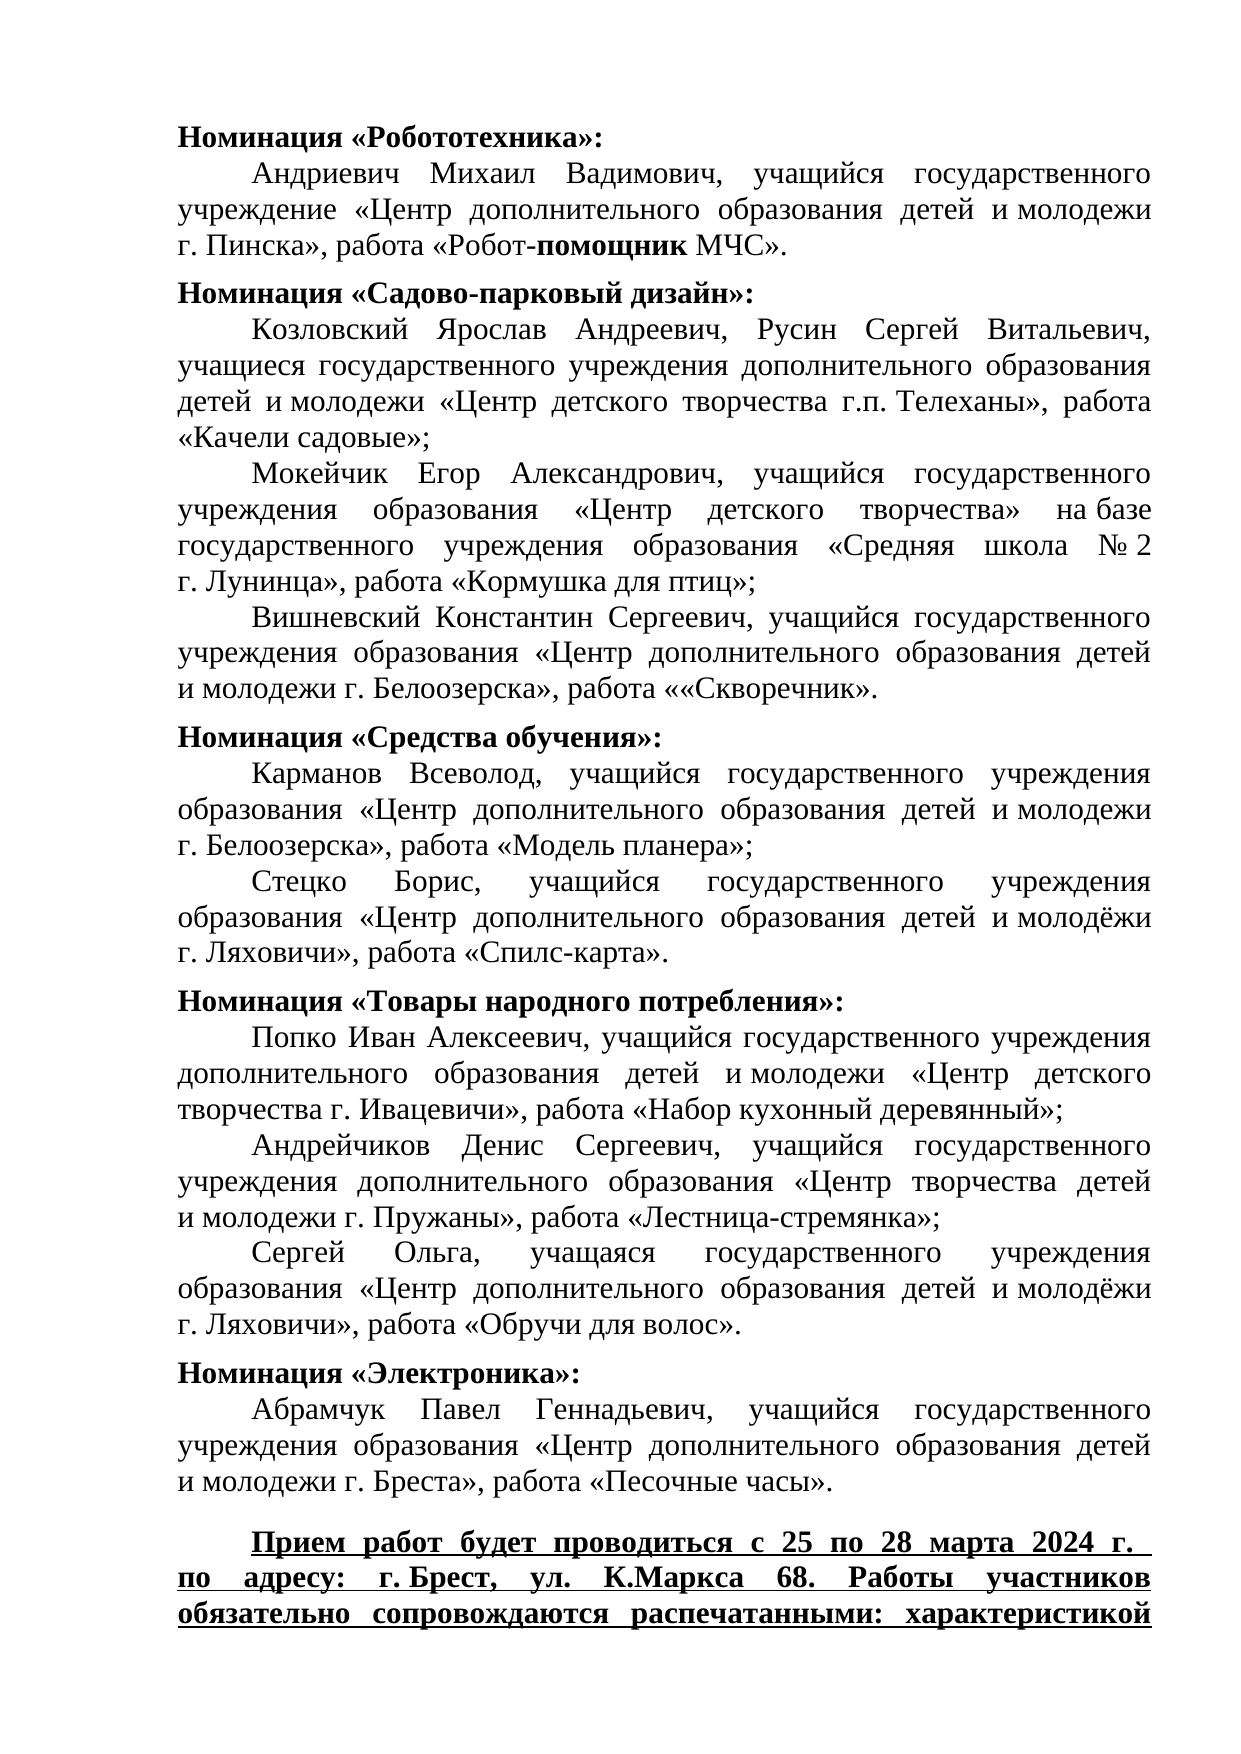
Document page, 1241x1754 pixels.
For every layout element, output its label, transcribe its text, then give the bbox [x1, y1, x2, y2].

text Вишневский Константин Сергеевич, учащийся государственного учреждения образования «Центр дополнительного образования детей и молодежи г. Белоозерска», работа ««Скворечник». [177, 598, 1152, 706]
text Сергей Ольга, учащаяся государственного учреждения образования «Центр дополнительного образования детей и молодёжи г. Ляховичи», работа «Обручи для волос». [177, 1234, 1152, 1342]
text Номинация «Садово-парковый дизайн»: [177, 274, 1152, 310]
text Попко Иван Алексеевич, учащийся государственного учреждения дополнительного образования детей и молодежи «Центр детского творчества г. Ивацевичи», работа «Набор кухонный деревянный»; [177, 1018, 1152, 1126]
text Стецко Борис, учащийся государственного учреждения образования «Центр дополнительного образования детей и молодёжи г. Ляховичи», работа «Спилс-карта». [177, 862, 1152, 970]
text Козловский Ярослав Андреевич, Русин Сергей Витальевич, учащиеся государственного учреждения дополнительного образования детей и молодежи «Центр детского творчества г.п. Телеханы», работа «Качели садовые»; [177, 310, 1152, 454]
text Карманов Всеволод, учащийся государственного учреждения образования «Центр дополнительного образования детей и молодежи г. Белоозерска», работа «Модель планера»; [177, 754, 1152, 862]
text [177, 1523, 1152, 1626]
text Андрейчиков Денис Сергеевич, учащийся государственного учреждения дополнительного образования «Центр творчества детей и молодежи г. Пружаны», работа «Лестница-стремянка»; [177, 1126, 1152, 1234]
text Абрамчук Павел Геннадьевич, учащийся государственного учреждения образования «Центр дополнительного образования детей и молодежи г. Бреста», работа «Песочные часы». [177, 1390, 1152, 1498]
text Номинация «Средства обучения»: [177, 718, 1152, 754]
text Номинация «Товары народного потребления»: [177, 982, 1152, 1018]
text Номинация «Робототехника»: [177, 118, 1152, 154]
text Номинация «Электроника»: [177, 1354, 1152, 1390]
text Мокейчик Егор Александрович, учащийся государственного учреждения образования «Центр детского творчества» на базе государственного учреждения образования «Средняя школа № 2 г. Лунинца», работа «Кормушка для птиц»; [177, 454, 1152, 598]
text Андриевич Михаил Вадимович, учащийся государственного учреждение «Центр дополнительного образования детей и молодежи г. Пинска», работа «Робот-помощник МЧС». [177, 154, 1152, 262]
